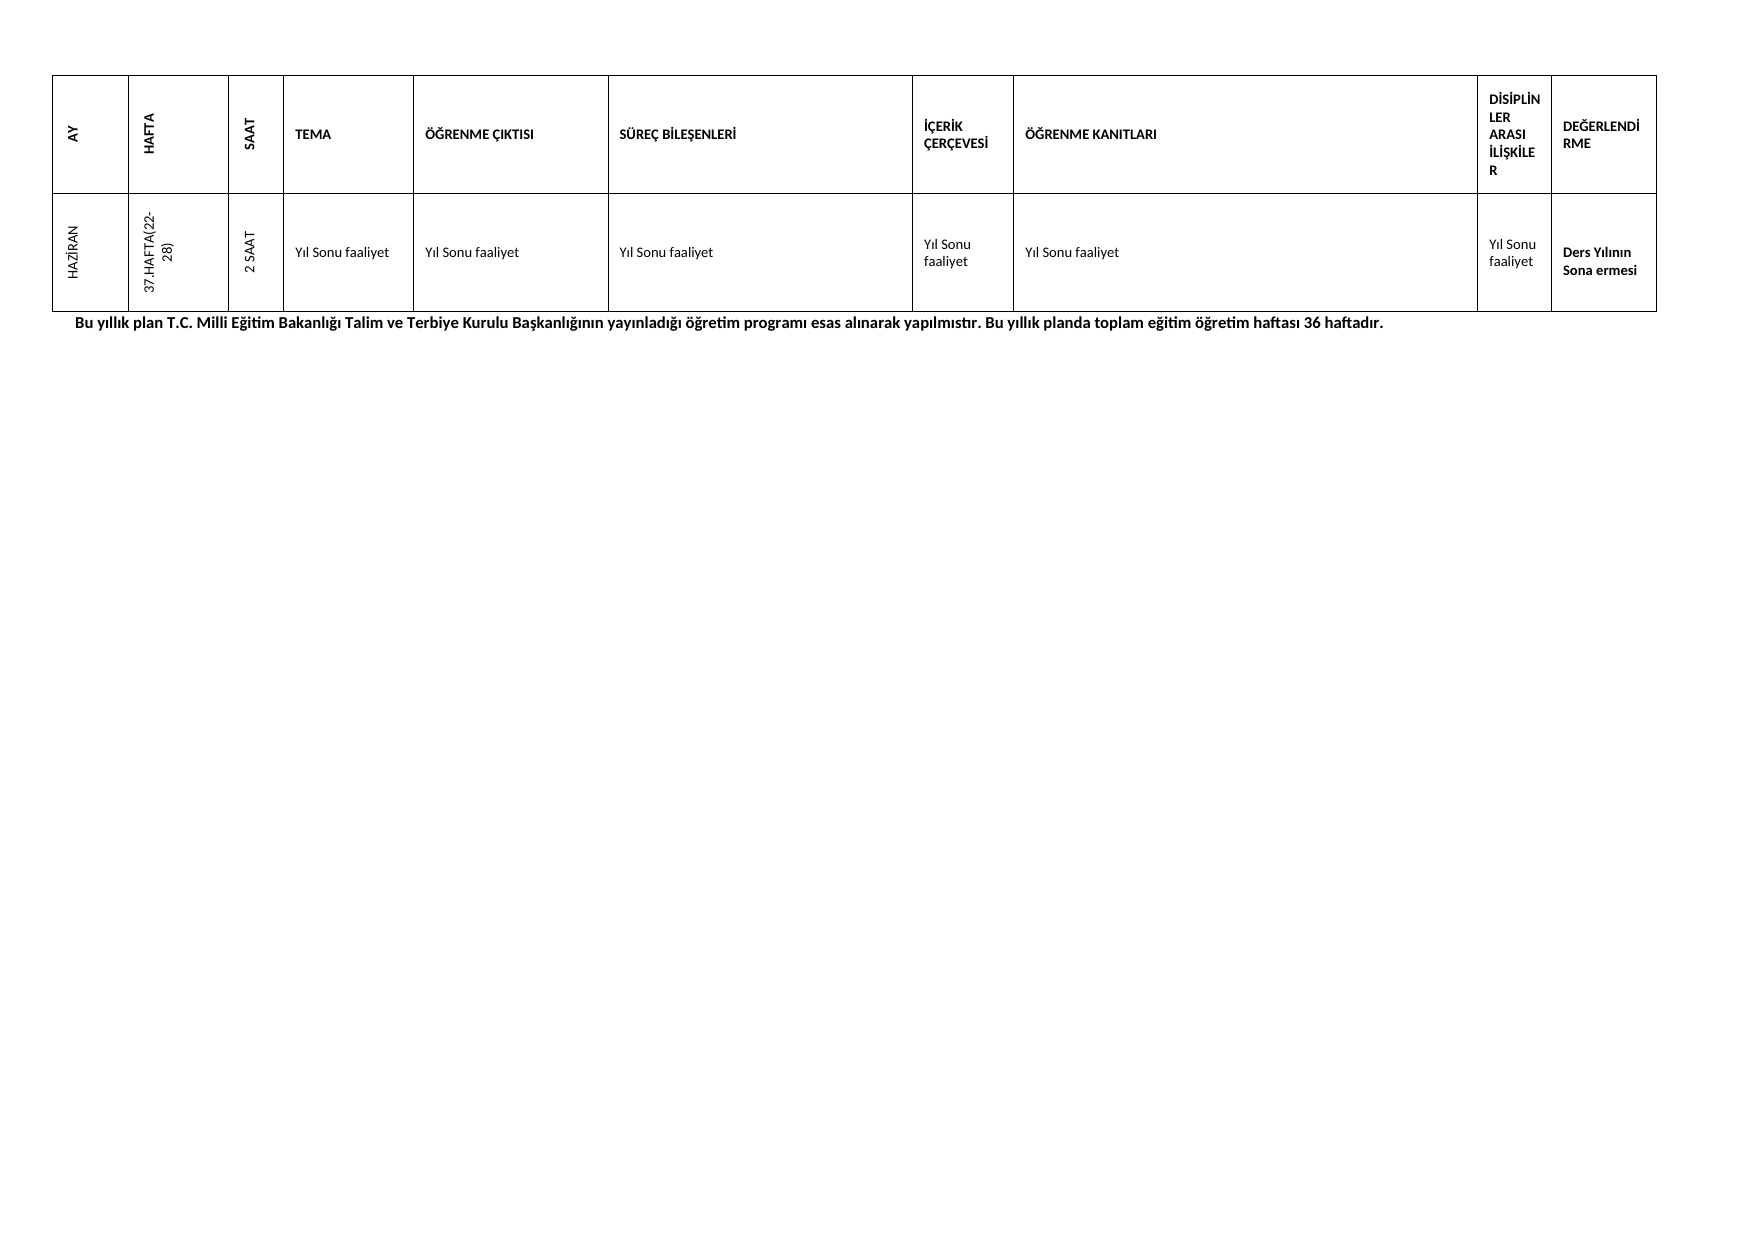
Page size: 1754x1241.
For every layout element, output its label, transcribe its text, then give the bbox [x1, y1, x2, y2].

table_header TEMA [284, 76, 413, 193]
table_header ÖĞRENME KANITLARI [1014, 76, 1477, 193]
table_cell Yıl Sonu faaliyet [414, 194, 608, 311]
table_cell Yıl Sonu faaliyet [1478, 194, 1551, 311]
text Bu yıllık plan T.C. Milli Eğitim Bakanlığı Talim ve Terbiye Kurulu Başkanlığının yayınladığı öğretim programı esas alınarak yapılmıstır. Bu yıllık planda toplam eğitim öğretim haftası 36 haftadır. [75, 312, 1679, 333]
table_cell Yıl Sonu faaliyet [1014, 194, 1477, 311]
table_header DEĞERLENDİRME [1552, 76, 1656, 193]
table_cell Yıl Sonu faaliyet [609, 194, 912, 311]
table_header SAAT [229, 76, 283, 193]
table_cell Yıl Sonu faaliyet [913, 194, 1013, 311]
table_cell 2 SAAT [229, 194, 283, 311]
table_cell HAZİRAN [53, 194, 128, 311]
table_cell 37.HAFTA(22-28) [129, 194, 228, 311]
table_cell Yıl Sonu faaliyet [284, 194, 413, 311]
table_header ÖĞRENME ÇIKTISI [414, 76, 608, 193]
table_cell Ders Yılının Sona ermesi [1552, 194, 1656, 311]
table_header AY [53, 76, 128, 193]
table_header HAFTA [129, 76, 228, 193]
table_header DİSİPLİNLER ARASI İLİŞKİLER [1478, 76, 1551, 193]
table_header İÇERİK ÇERÇEVESİ [913, 76, 1013, 193]
table_header SÜREÇ BİLEŞENLERİ [609, 76, 912, 193]
